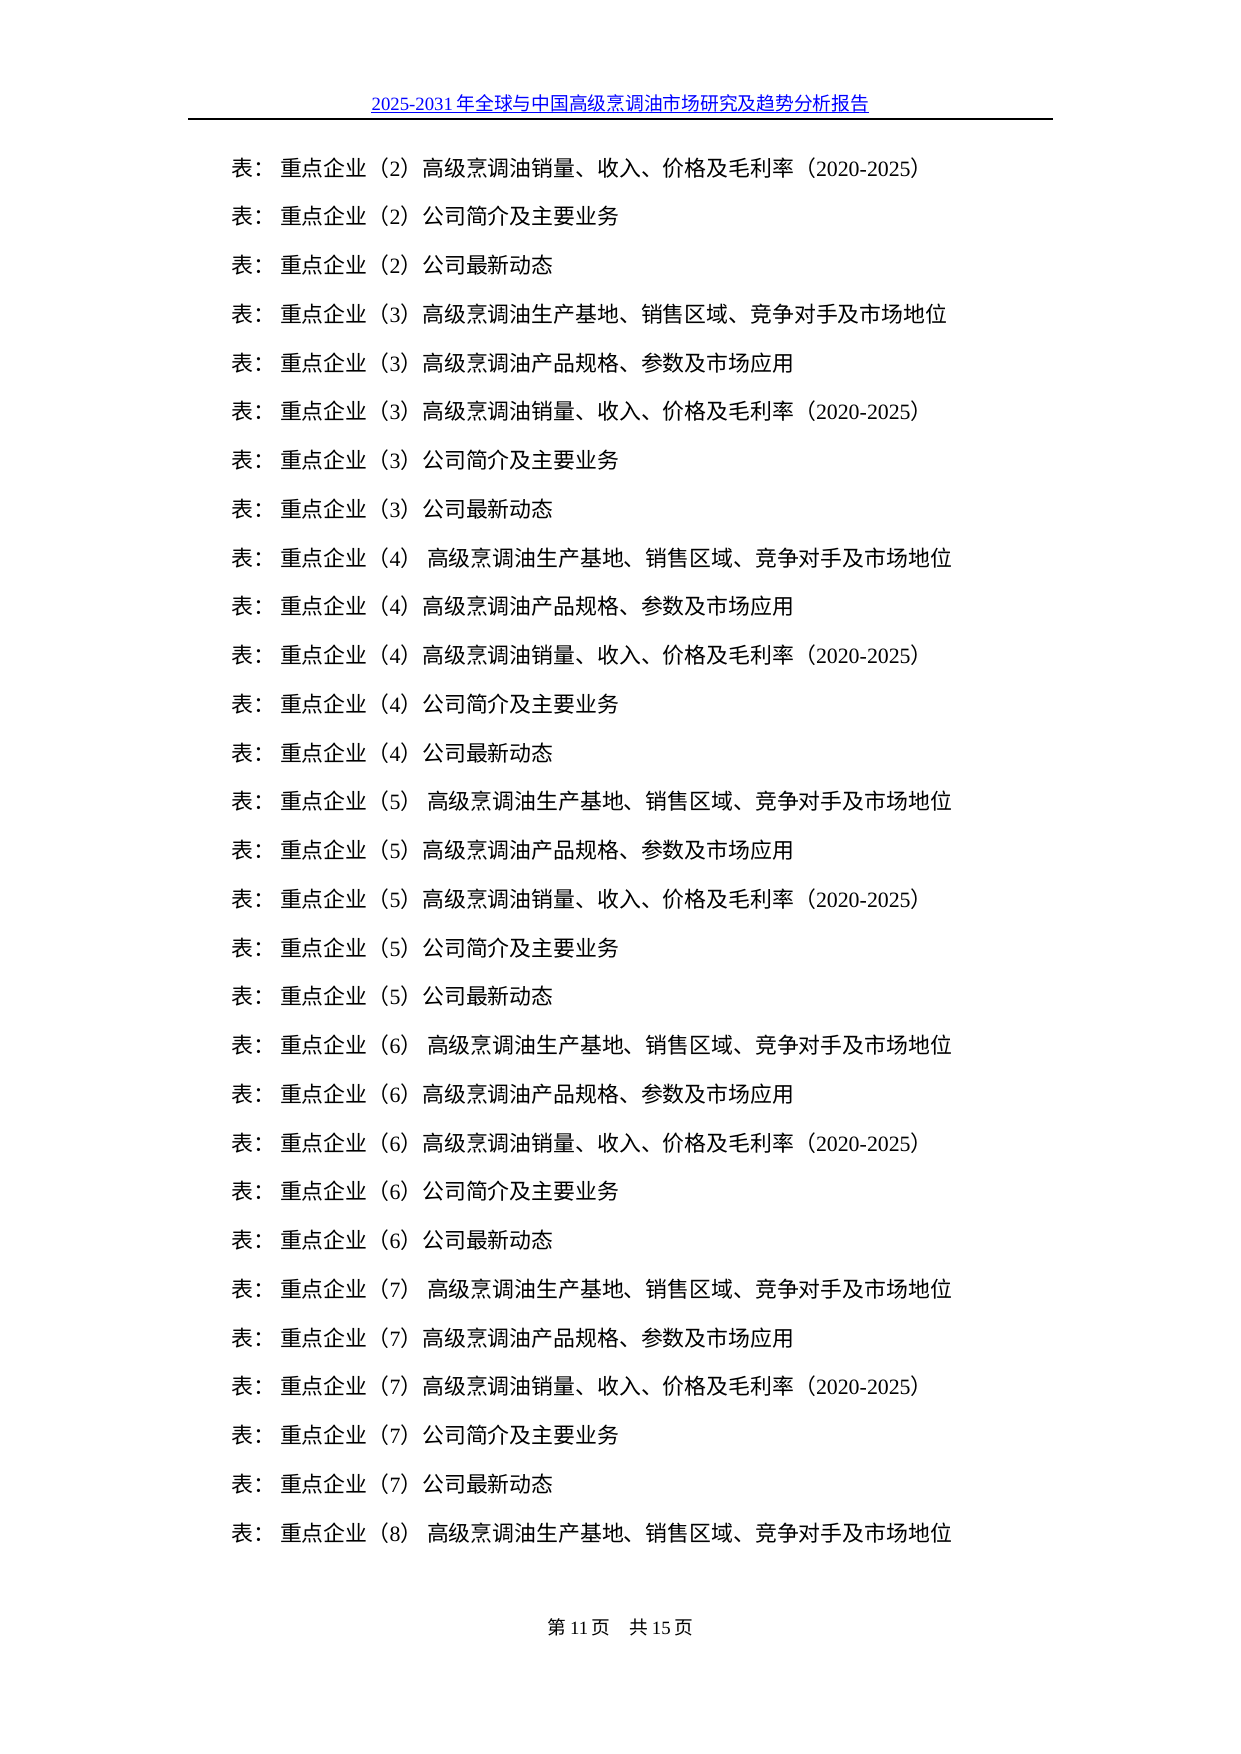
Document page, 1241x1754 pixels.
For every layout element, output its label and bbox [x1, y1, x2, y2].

text [187, 150, 1053, 1548]
